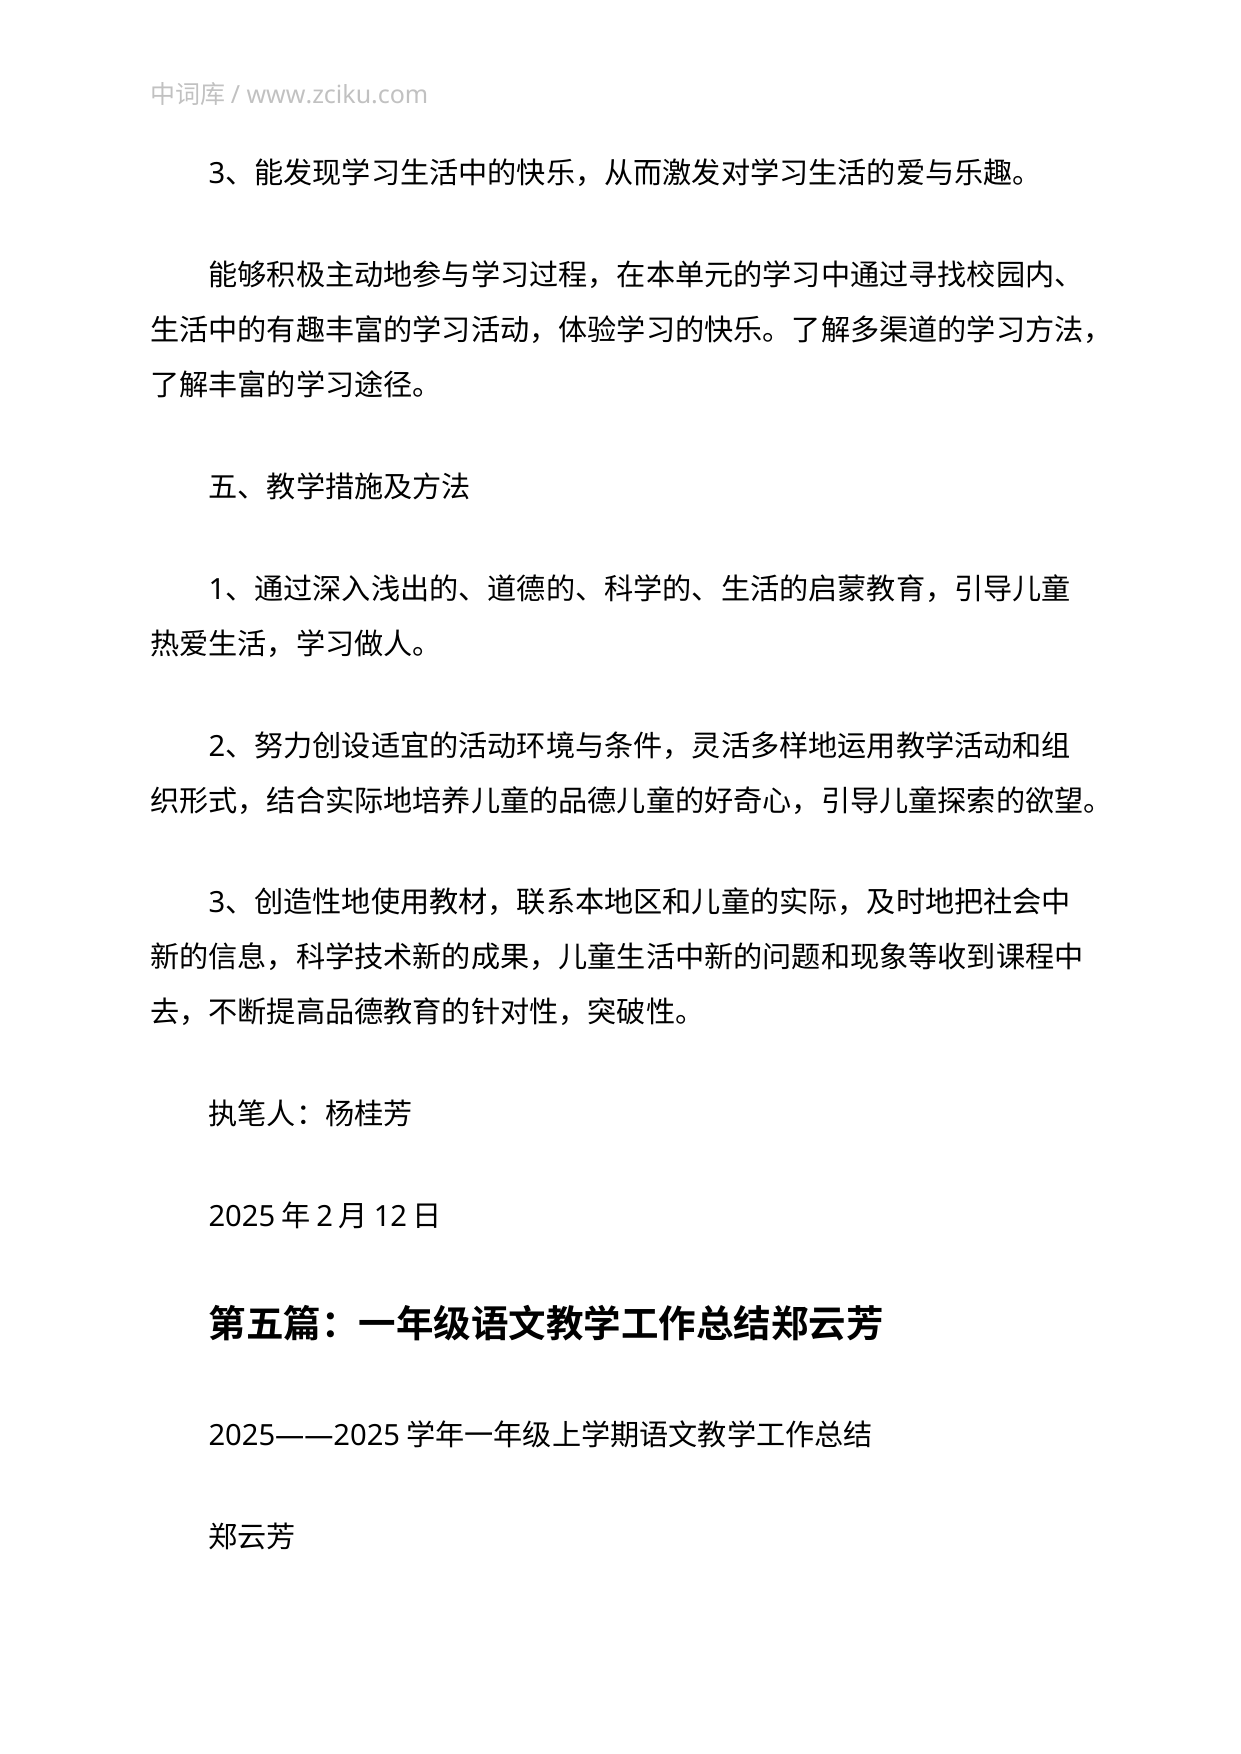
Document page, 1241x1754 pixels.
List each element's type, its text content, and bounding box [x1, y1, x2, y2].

text 能够积极主动地参与学习过程，在本单元的学习中通过寻找校园内、生活中的有趣丰富的学习活动，体验学习的快乐。了解多渠道的学习方法，了解丰富的学习途径。 [150, 252, 1090, 404]
text 第五篇：一年级语文教学工作总结郑云芳 [150, 1294, 1090, 1348]
text 2025年2月12日 [150, 1192, 1090, 1235]
text 五、教学措施及方法 [150, 463, 1090, 506]
text 郑云芳 [150, 1514, 1090, 1556]
text 1、通过深入浅出的、道德的、科学的、生活的启蒙教育，引导儿童热爱生活，学习做人。 [150, 565, 1090, 663]
text 2025——2025学年一年级上学期语文教学工作总结 [150, 1412, 1090, 1454]
text 2、努力创设适宜的活动环境与条件，灵活多样地运用教学活动和组织形式，结合实际地培养儿童的品德儿童的好奇心，引导儿童探索的欲望。 [150, 722, 1090, 819]
text 3、创造性地使用教材，联系本地区和儿童的实际，及时地把社会中新的信息，科学技术新的成果，儿童生活中新的问题和现象等收到课程中去，不断提高品德教育的针对性，突破性。 [150, 879, 1090, 1031]
text 执笔人：杨桂芳 [150, 1091, 1090, 1133]
text 3、能发现学习生活中的快乐，从而激发对学习生活的爱与乐趣。 [150, 150, 1090, 192]
